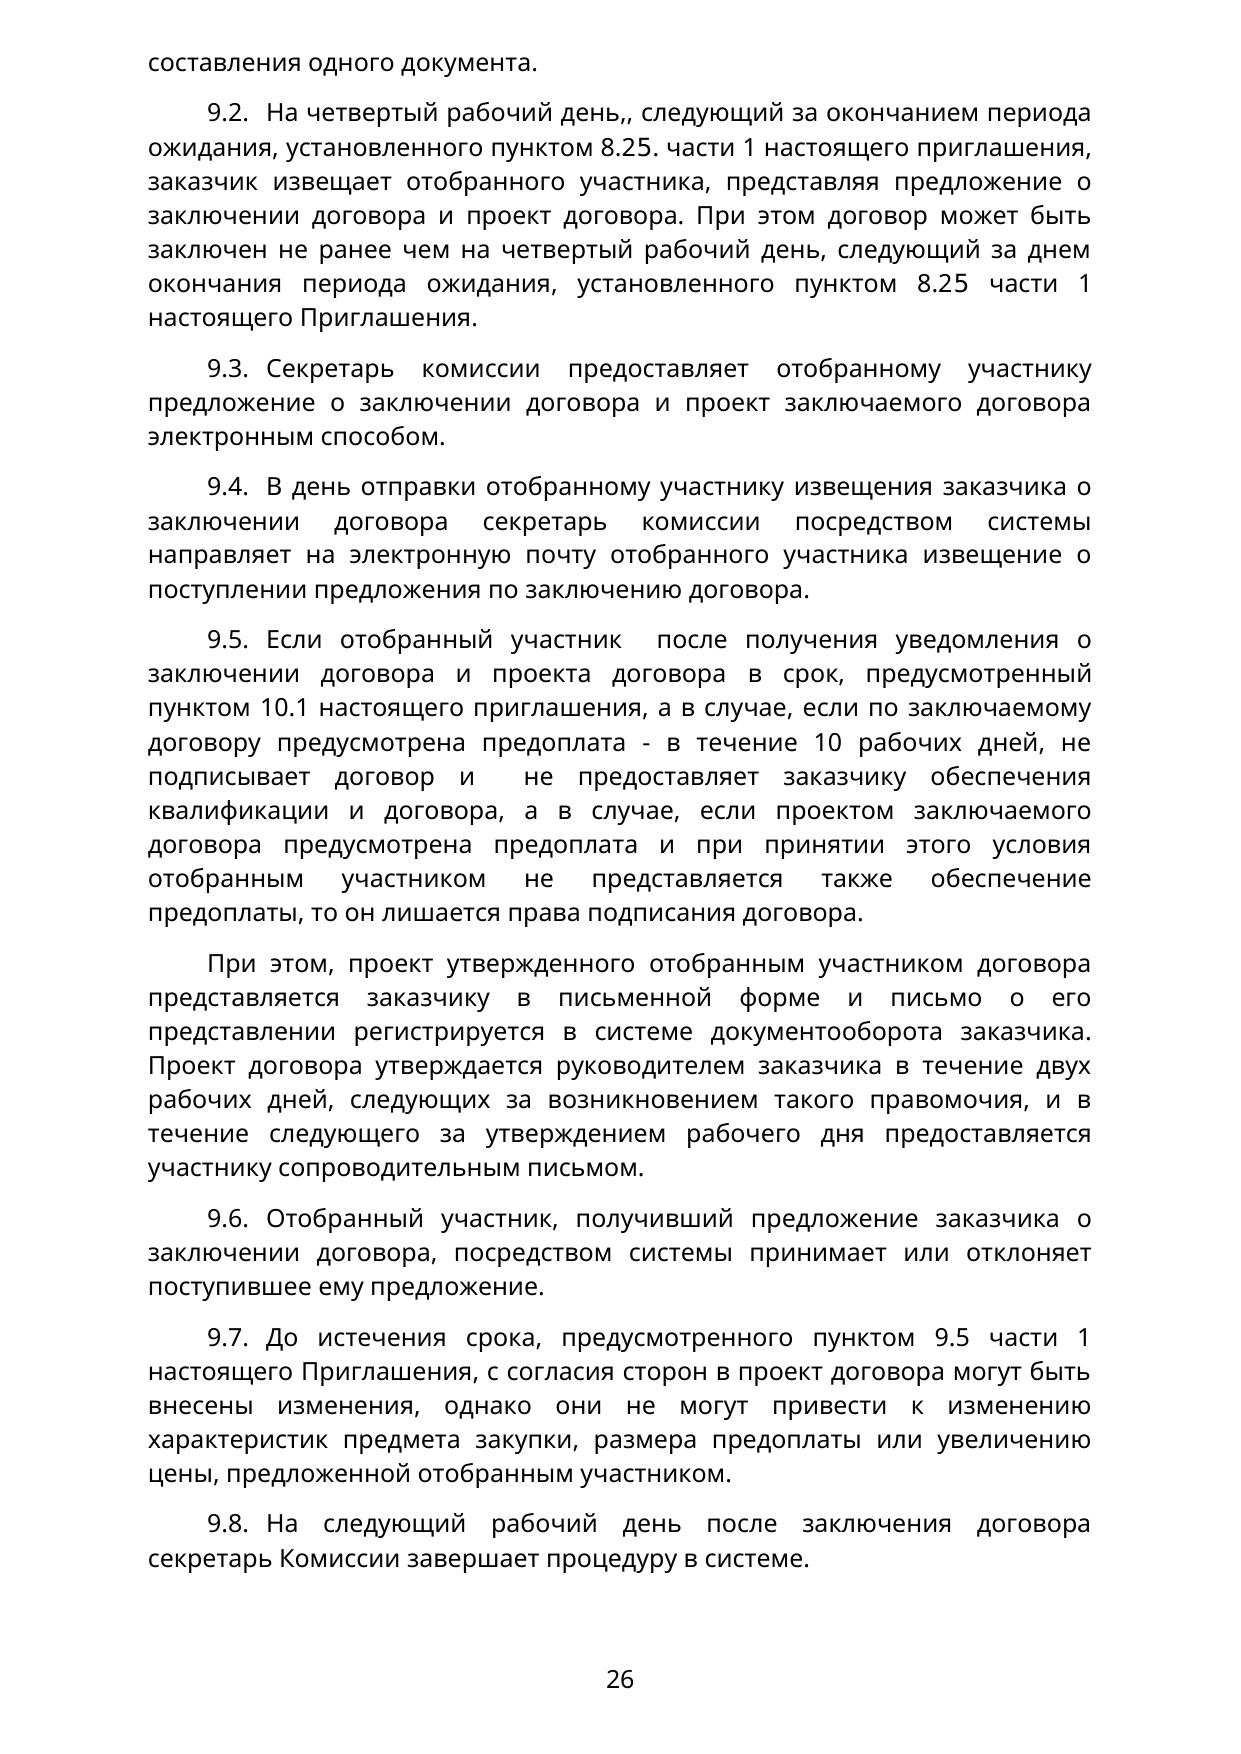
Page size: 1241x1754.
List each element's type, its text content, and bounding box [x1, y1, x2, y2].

text 9.5. Если отобранный участник после получения уведомления о заключении договора и проекта договора в срок, предусмотренный пунктом 10.1 настоящего приглашения, а в случае, если по заключаемому договору предусмотрена предоплата - в течение 10 рабочих дней, не подписывает договор и не предоставляет заказчику обеспечения квалификации и договора, а в случае, если проектом заключаемого договора предусмотрена предоплата и при принятии этого условия отобранным участником не представляется также обеспечение предоплаты, то он лишается права подписания договора. [148, 622, 1092, 928]
text 9.7. До истечения срока, предусмотренного пунктом 9.5 части 1 настоящего Приглашения, с согласия сторон в проект договора могут быть внесены изменения, однако они не могут привести к изменению характеристик предмета закупки, размера предоплаты или увеличению цены, предложенной отобранным участником. [148, 1319, 1092, 1489]
text 9.2. На четвертый рабочий день,, следующий за окончанием периода ожидания, установленного пунктом 8.25. части 1 настоящего приглашения, заказчик извещает отобранного участника, представляя предложение о заключении договора и проект договора. При этом договор может быть заключен не ранее чем на четвертый рабочий день, следующий за днем окончания периода ожидания, установленного пунктом 8.25 части 1 настоящего Приглашения. [148, 95, 1092, 333]
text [148, 44, 1092, 78]
text 9.6. Отобранный участник, получивший предложение заказчика о заключении договора, посредством системы принимает или отклоняет поступившее ему предложение. [148, 1200, 1092, 1302]
text При этом, проект утвержденного отобранным участником договора представляется заказчику в письменной форме и письмо о его представлении регистрируется в системе документооборота заказчика. Проект договора утверждается руководителем заказчика в течение двух рабочих дней, следующих за возникновением такого правомочия, и в течение следующего за утверждением рабочего дня предоставляется участнику сопроводительным письмом. [148, 945, 1092, 1184]
text 9.4. В день отправки отобранному участнику извещения заказчика о заключении договора секретарь комиссии посредством системы направляет на электронную почту отобранного участника извещение о поступлении предложения по заключению договора. [148, 469, 1092, 605]
text 9.3. Секретарь комиссии предоставляет отобранному участнику предложение о заключении договора и проект заключаемого договора электронным способом. [148, 350, 1092, 452]
text 9.8. На следующий рабочий день после заключения договора секретарь Комиссии завершает процедуру в системе. [148, 1506, 1092, 1574]
